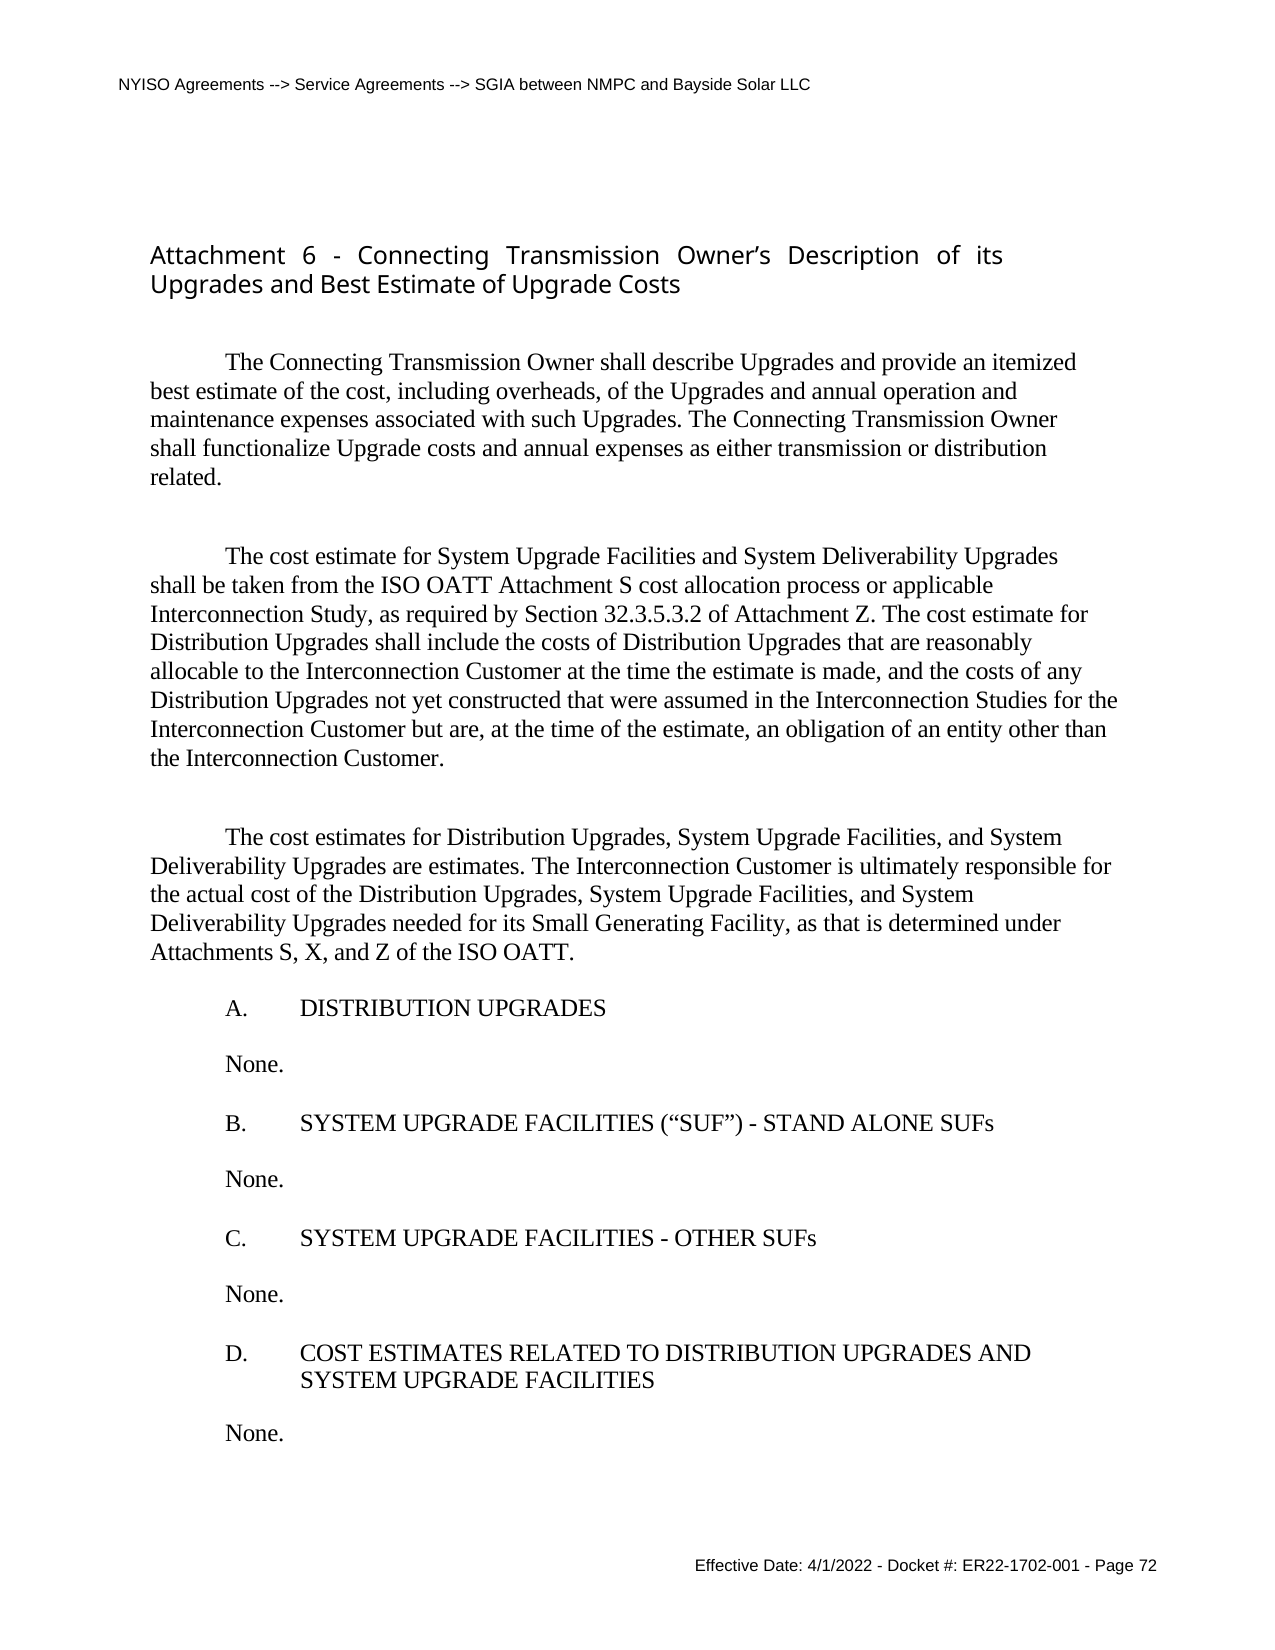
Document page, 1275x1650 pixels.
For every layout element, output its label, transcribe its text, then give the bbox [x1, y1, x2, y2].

text None. [225, 1164, 1275, 1193]
text SYSTEM UPGRADE FACILITIES [225, 1367, 1275, 1394]
text D. COST ESTIMATES RELATED TO DISTRIBUTION UPGRADES AND [225, 1338, 1275, 1367]
text A. DISTRIBUTION UPGRADES [225, 993, 1275, 1022]
text The cost estimates for Distribution Upgrades, System Upgrade Facilities, and System Deliverability Upgrades are estimates. The Interconnection Customer is ultimately responsible for the actual cost of the Distribution Upgrades, System Upgrade Facilities, and System Deliverability Upgrades needed for its Small Generating Facility, as that is determined under Attachments S, X, and Z of the ISO OATT. [150, 823, 1116, 966]
text B. SYSTEM UPGRADE FACILITIES (“SUF”) - STAND ALONE SUFs [225, 1108, 1275, 1137]
text None. [225, 1280, 1275, 1309]
text Attachment 6 - Connecting Transmission Owner’s Description of its Upgrades and Best Estimate of Upgrade Costs [150, 241, 1004, 299]
text None. [225, 1049, 1275, 1078]
text C. SYSTEM UPGRADE FACILITIES - OTHER SUFs [225, 1223, 1275, 1252]
text None. [225, 1418, 1275, 1447]
text The cost estimate for System Upgrade Facilities and System Deliverability Upgrades shall be taken from the ISO OATT Attachment S cost allocation process or applicable Interconnection Study, as required by Section 32.3.5.3.2 of Attachment Z. The cost estimate for Distribution Upgrades shall include the costs of Distribution Upgrades that are reasonably allocable to the Interconnection Customer at the time the estimate is made, and the costs of any Distribution Upgrades not yet constructed that were assumed in the Interconnection Studies for the Interconnection Customer but are, at the time of the estimate, an obligation of an entity other than the Interconnection Customer. [150, 541, 1136, 772]
text The Connecting Transmission Owner shall describe Upgrades and provide an itemized best estimate of the cost, including overheads, of the Upgrades and annual operation and maintenance expenses associated with such Upgrades. The Connecting Transmission Owner shall functionalize Upgrade costs and annual expenses as either transmission or distribution related. [150, 348, 1113, 491]
